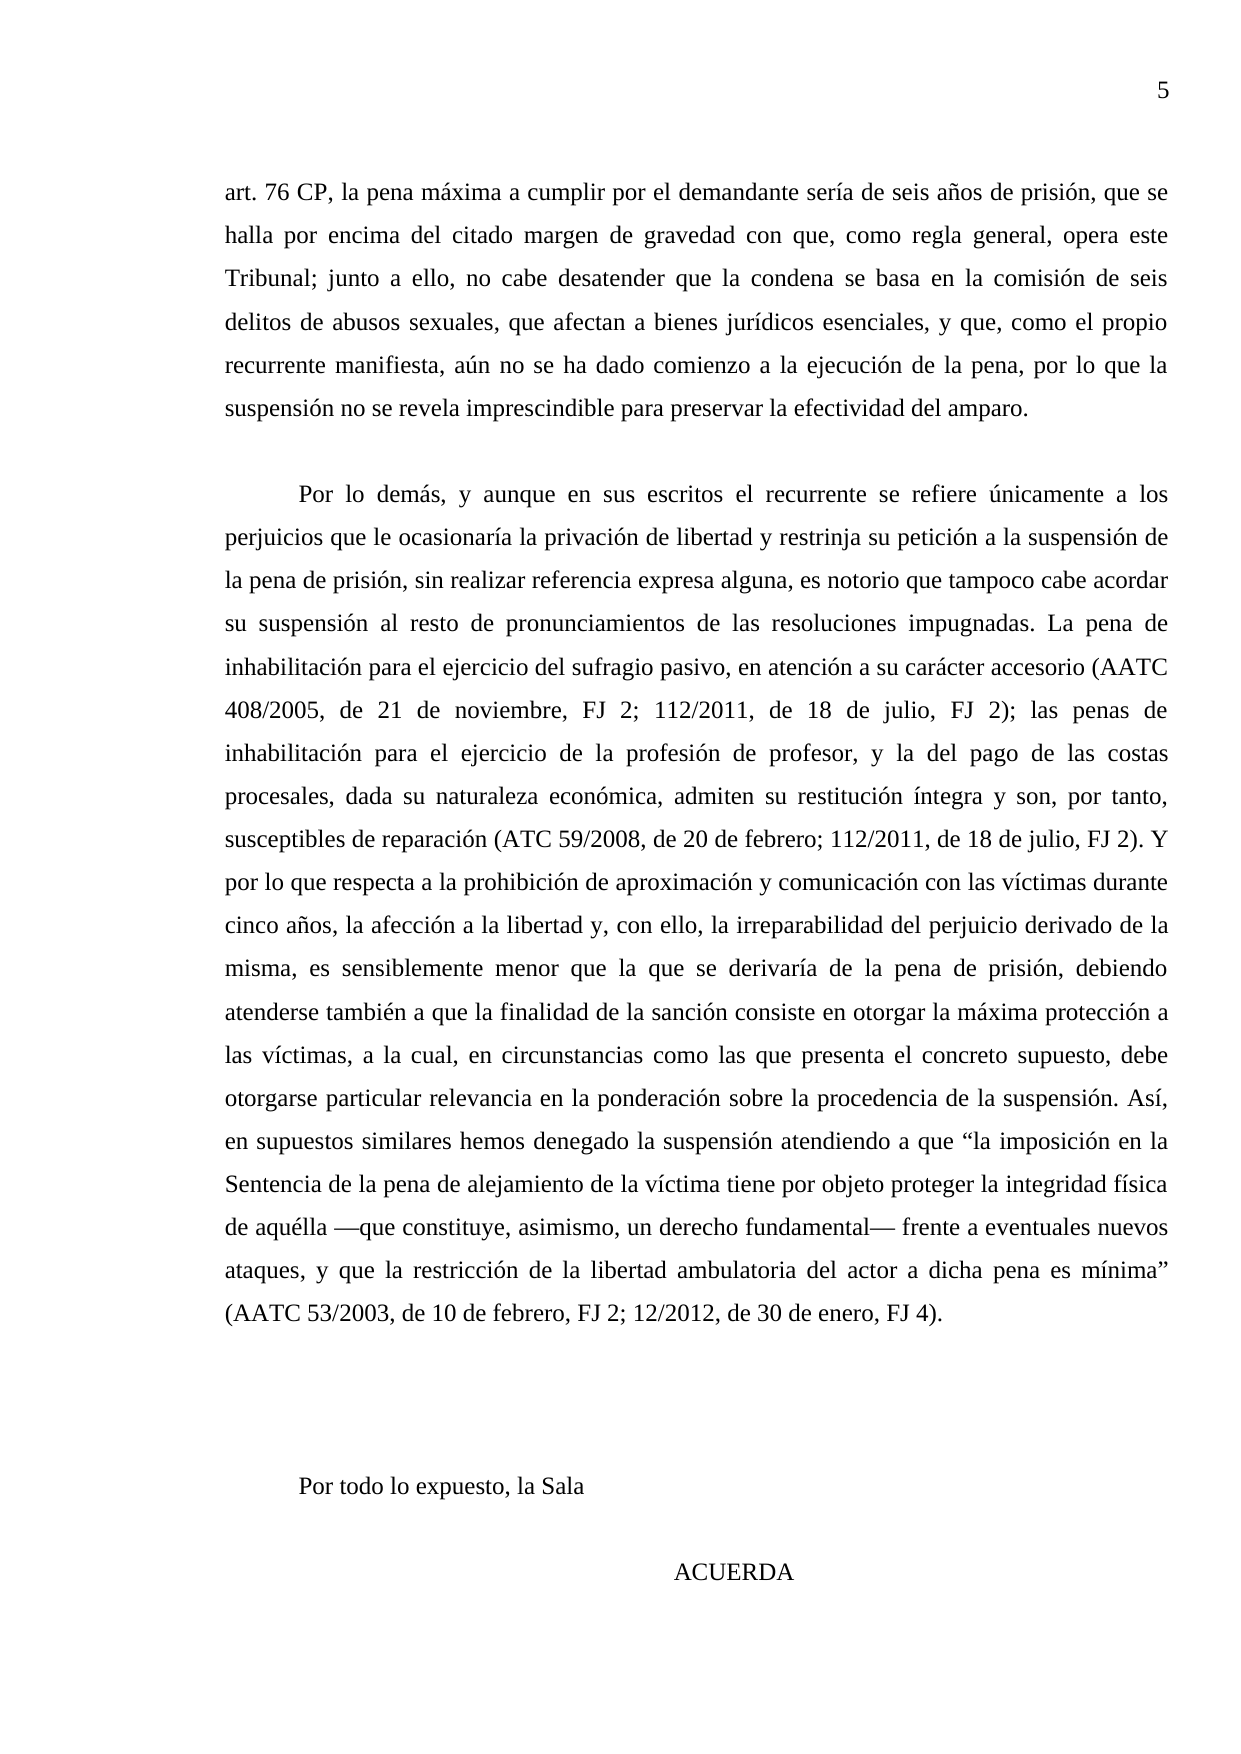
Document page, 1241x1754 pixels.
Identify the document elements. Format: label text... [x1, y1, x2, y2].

text Por todo lo expuesto, la Sala [224, 1471, 1169, 1500]
text Por lo demás, y aunque en sus escritos el recurrente se refiere únicamente a los perjuicios que le ocasionaría la privación de libertad y restrinja su petición a la suspensión de la pena de prisión, sin realizar referencia expresa alguna, es notorio que tampoco cabe acordar su suspensión al resto de pronunciamientos de las resoluciones impugnadas. La pena de inhabilitación para el ejercicio del sufragio pasivo, en atención a su carácter accesorio (AATC 408/2005, de 21 de noviembre, FJ 2; 112/2011, de 18 de julio, FJ 2); las penas de inhabilitación para el ejercicio de la profesión de profesor, y la del pago de las costas procesales, dada su naturaleza económica, admiten su restitución íntegra y son, por tanto, susceptibles de reparación (ATC 59/2008, de 20 de febrero; 112/2011, de 18 de julio, FJ 2). Y por lo que respecta a la prohibición de aproximación y comunicación con las víctimas durante cinco años, la afección a la libertad y, con ello, la irreparabilidad del perjuicio derivado de la misma, es sensiblemente menor que la que se derivaría de la pena de prisión, debiendo atenderse también a que la finalidad de la sanción consiste en otorgar la máxima protección a las víctimas, a la cual, en circunstancias como las que presenta el concreto supuesto, debe otorgarse particular relevancia en la ponderación sobre la procedencia de la suspensión. Así, en supuestos similares hemos denegado la suspensión atendiendo a que “la imposición en la Sentencia de la pena de alejamiento de la víctima tiene por objeto proteger la integridad física de aquélla —que constituye, asimismo, un derecho fundamental— frente a eventuales nuevos ataques, y que la restricción de la libertad ambulatoria del actor a dicha pena es mínima” (AATC 53/2003, de 10 de febrero, FJ 2; 12/2012, de 30 de enero, FJ 4). [224, 479, 1169, 1327]
text ACUERDA [224, 1557, 1169, 1586]
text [224, 177, 1169, 422]
